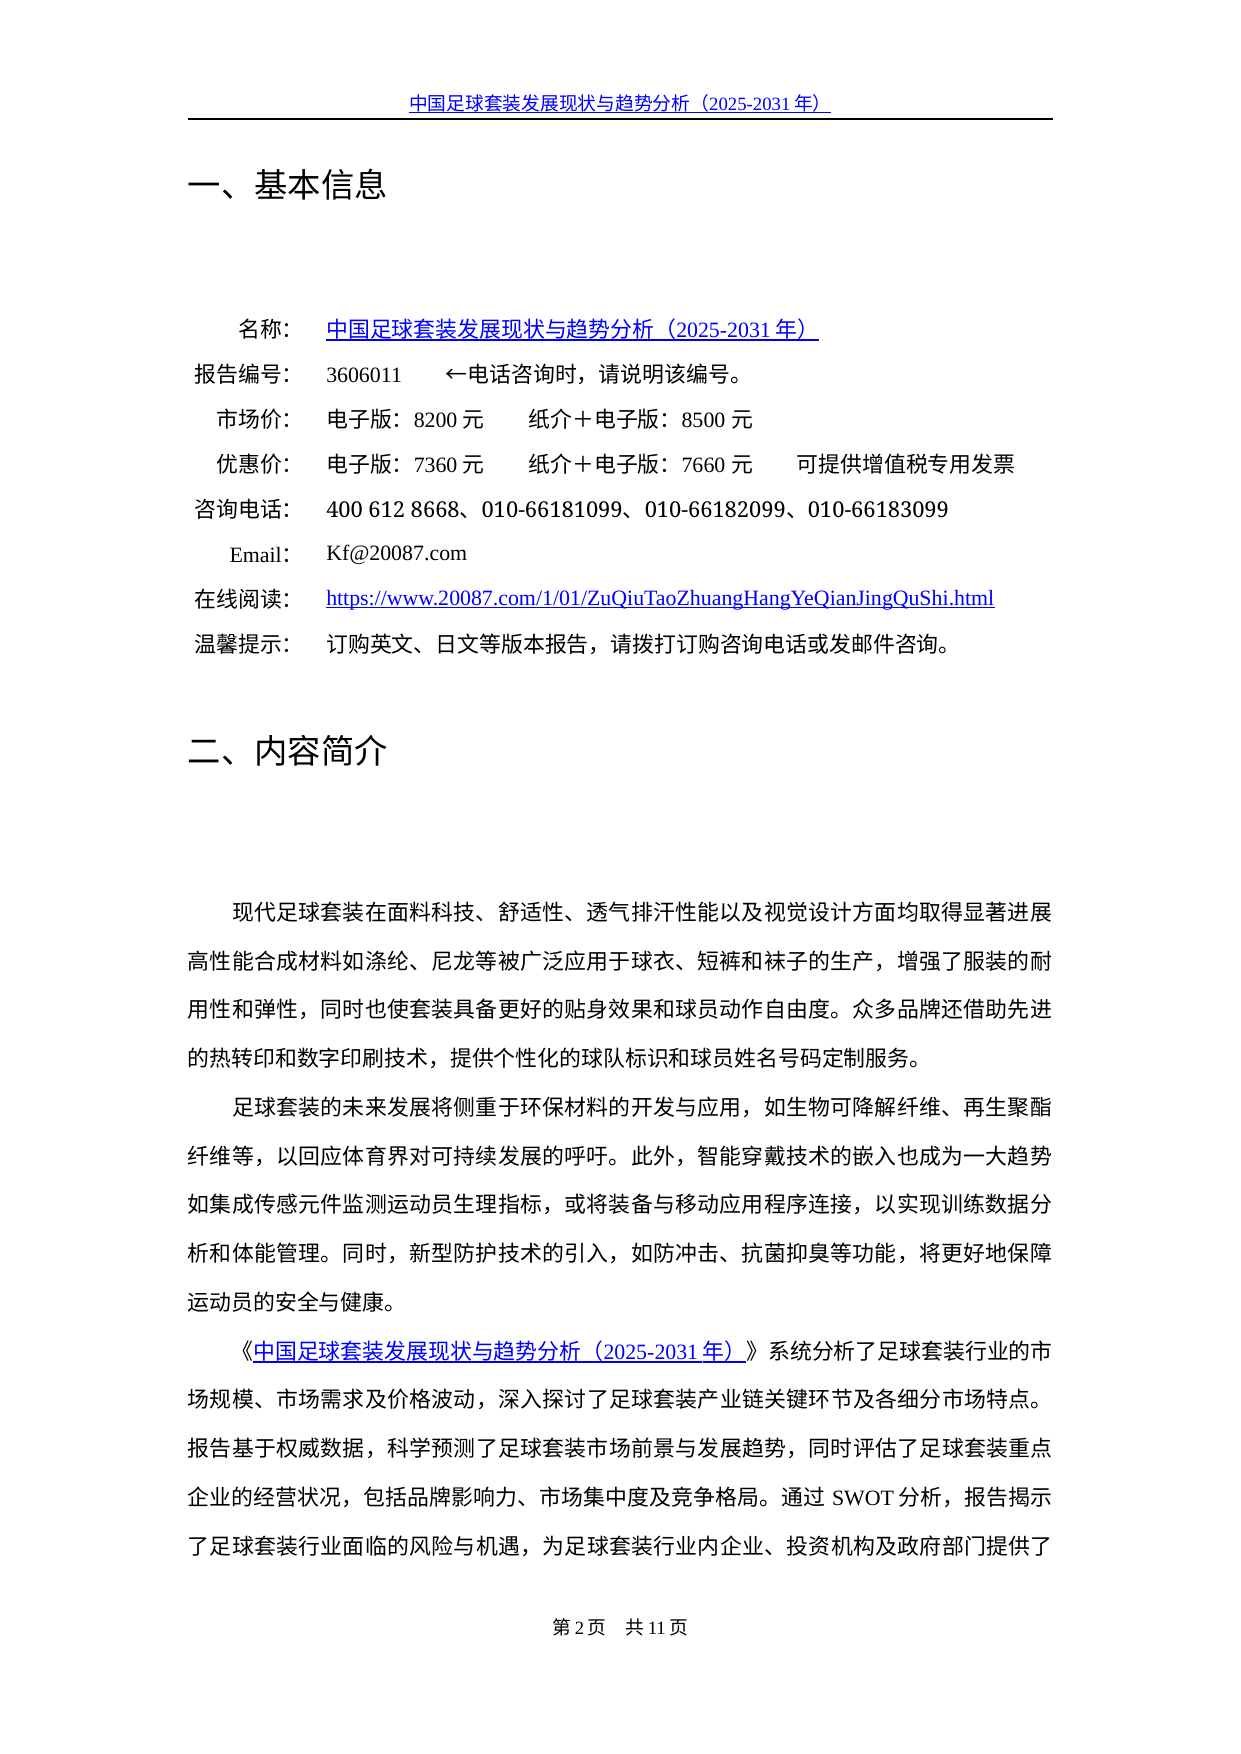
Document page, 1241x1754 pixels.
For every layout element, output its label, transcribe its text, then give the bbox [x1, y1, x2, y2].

title 二、内容简介 [187, 717, 1053, 782]
table_cell 电子版：8200 元 纸介＋电子版：8500 元 [315, 402, 1073, 447]
table_header 中国足球套装发展现状与趋势分析（2025-2031年） [315, 312, 1073, 357]
table_cell 咨询电话： [167, 492, 315, 537]
title 一、基本信息 [187, 150, 1053, 215]
table_cell 在线阅读： [167, 582, 315, 627]
table_cell 400 612 8668、010-66181099、010-66182099、010-66183099 [315, 492, 1073, 537]
table_cell 电子版：7360 元 纸介＋电子版：7660 元 可提供增值税专用发票 [315, 447, 1073, 492]
table_header 名称： [167, 312, 315, 357]
table_cell Kf@20087.com [315, 537, 1073, 582]
table_cell [315, 582, 1073, 627]
table_cell 报告编号： [167, 357, 315, 402]
table_cell 市场价： [167, 402, 315, 447]
table_cell 温馨提示： [167, 627, 315, 672]
table_cell Email： [167, 537, 315, 582]
table_cell 3606011 ←电话咨询时，请说明该编号。 [315, 357, 1073, 402]
table_cell 优惠价： [167, 447, 315, 492]
table_cell 订购英文、日文等版本报告，请拨打订购咨询电话或发邮件咨询。 [315, 627, 1073, 672]
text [187, 894, 1053, 1561]
